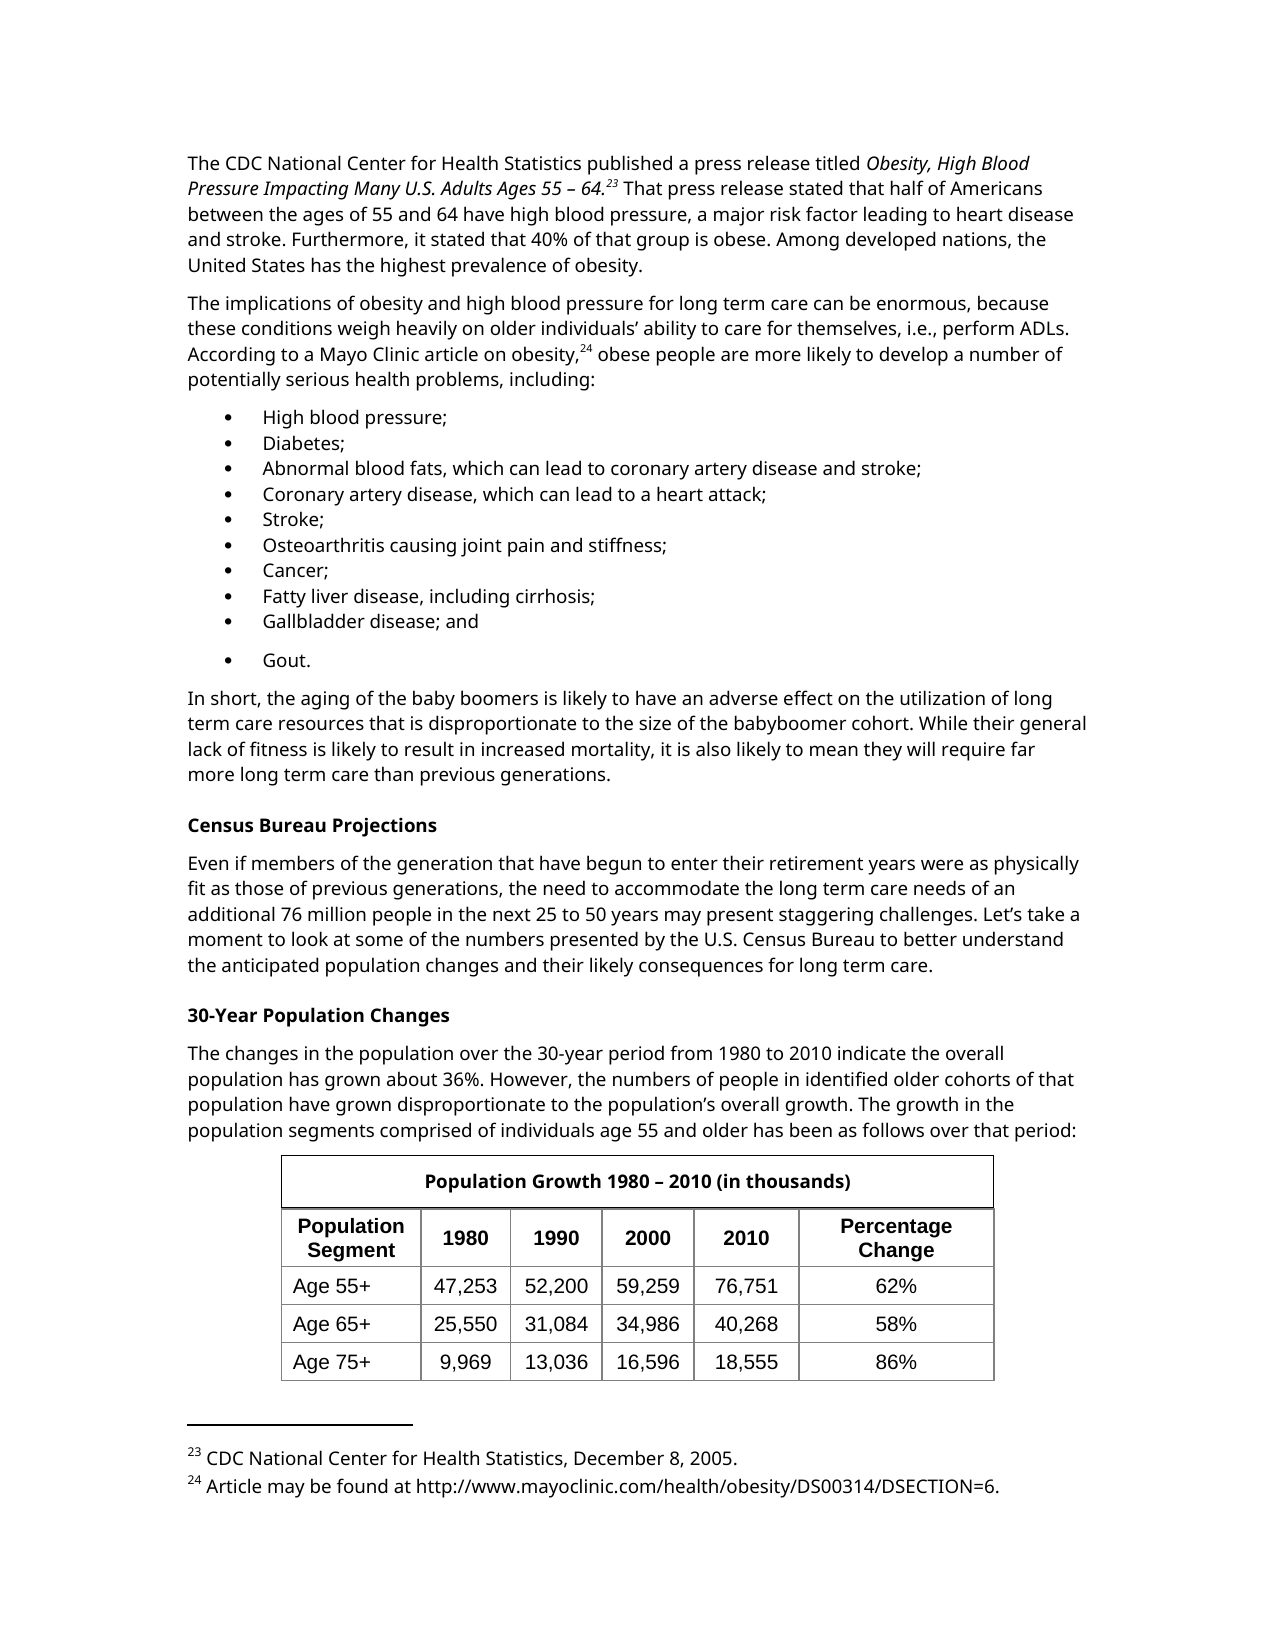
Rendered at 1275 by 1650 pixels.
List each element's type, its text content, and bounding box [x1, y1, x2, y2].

text The implications of obesity and high blood pressure for long term care can be enormous, because these conditions weigh heavily on older individuals’ ability to care for themselves, i.e., perform ADLs. According to a Mayo Clinic article on obesity, obese people are more likely to develop a number of potentially serious health problems, including: [187, 290, 1087, 392]
table_cell 18,555 [695, 1343, 798, 1380]
text The CDC National Center for Health Statistics published a press release titled Obesity, High Blood Pressure Impacting Many U.S. Adults Ages 55 – 64. That press release stated that half of Americans between the ages of 55 and 64 have high blood pressure, a major risk factor leading to heart disease and stroke. Furthermore, it stated that 40% of that group is obese. Among developed nations, the United States has the highest prevalence of obesity. [187, 150, 1087, 278]
list High blood pressure; [225, 405, 1087, 430]
table_header Percentage Change [800, 1210, 993, 1266]
text The changes in the population over the 30-year period from 1980 to 2010 indicate the overall population has grown about 36%. However, the numbers of people in identified older cohorts of that population have grown disproportionate to the population’s overall growth. The growth in the population segments comprised of individuals age 55 and older has been as follows over that period: [187, 1041, 1087, 1143]
table_header 2000 [603, 1210, 693, 1266]
subtitle Census Bureau Projections [187, 812, 1087, 837]
table_cell 25,550 [422, 1305, 510, 1342]
list Diabetes; [225, 430, 1087, 456]
table_cell 34,986 [603, 1305, 693, 1342]
table_cell 16,596 [603, 1343, 693, 1380]
table_cell 52,200 [511, 1267, 601, 1304]
table_header Population Segment [282, 1210, 420, 1266]
table_cell 58% [800, 1305, 993, 1342]
table_cell 62% [800, 1267, 993, 1304]
table_cell 40,268 [695, 1305, 798, 1342]
list Abnormal blood fats, which can lead to coronary artery disease and stroke; [225, 456, 1087, 481]
table_cell 59,259 [603, 1267, 693, 1304]
table_header Population Growth 1980 – 2010 (in thousands) [282, 1156, 993, 1207]
list Gallbladder disease; and [225, 609, 1087, 634]
text In short, the aging of the baby boomers is likely to have an adverse effect on the utilization of long term care resources that is disproportionate to the size of the babyboomer cohort. While their general lack of fitness is likely to result in increased mortality, it is also likely to mean they will require far more long term care than previous generations. [187, 685, 1087, 787]
table_cell 76,751 [695, 1267, 798, 1304]
table_cell 9,969 [422, 1343, 510, 1380]
list Cancer; [225, 558, 1087, 583]
table_cell 31,084 [511, 1305, 601, 1342]
table_cell Age 55+ [282, 1267, 420, 1304]
table_cell 86% [800, 1343, 993, 1380]
table_cell 13,036 [511, 1343, 601, 1380]
list Coronary artery disease, which can lead to a heart attack; [225, 481, 1087, 507]
list Fatty liver disease, including cirrhosis; [225, 583, 1087, 609]
subtitle 30-Year Population Changes [187, 1003, 1087, 1028]
list Gout. [225, 647, 1087, 672]
text Even if members of the generation that have begun to enter their retirement years were as physically fit as those of previous generations, the need to accommodate the long term care needs of an additional 76 million people in the next 25 to 50 years may present staggering challenges. Let’s take a moment to look at some of the numbers presented by the U.S. Census Bureau to better understand the anticipated population changes and their likely consequences for long term care. [187, 850, 1087, 978]
table_header 1990 [511, 1210, 601, 1266]
table_cell 47,253 [422, 1267, 510, 1304]
list Stroke; [225, 507, 1087, 532]
list Osteoarthritis causing joint pain and stiffness; [225, 532, 1087, 558]
table_cell Age 65+ [282, 1305, 420, 1342]
table_cell Age 75+ [282, 1343, 420, 1380]
table_header 2010 [695, 1210, 798, 1266]
table_header 1980 [422, 1210, 510, 1266]
